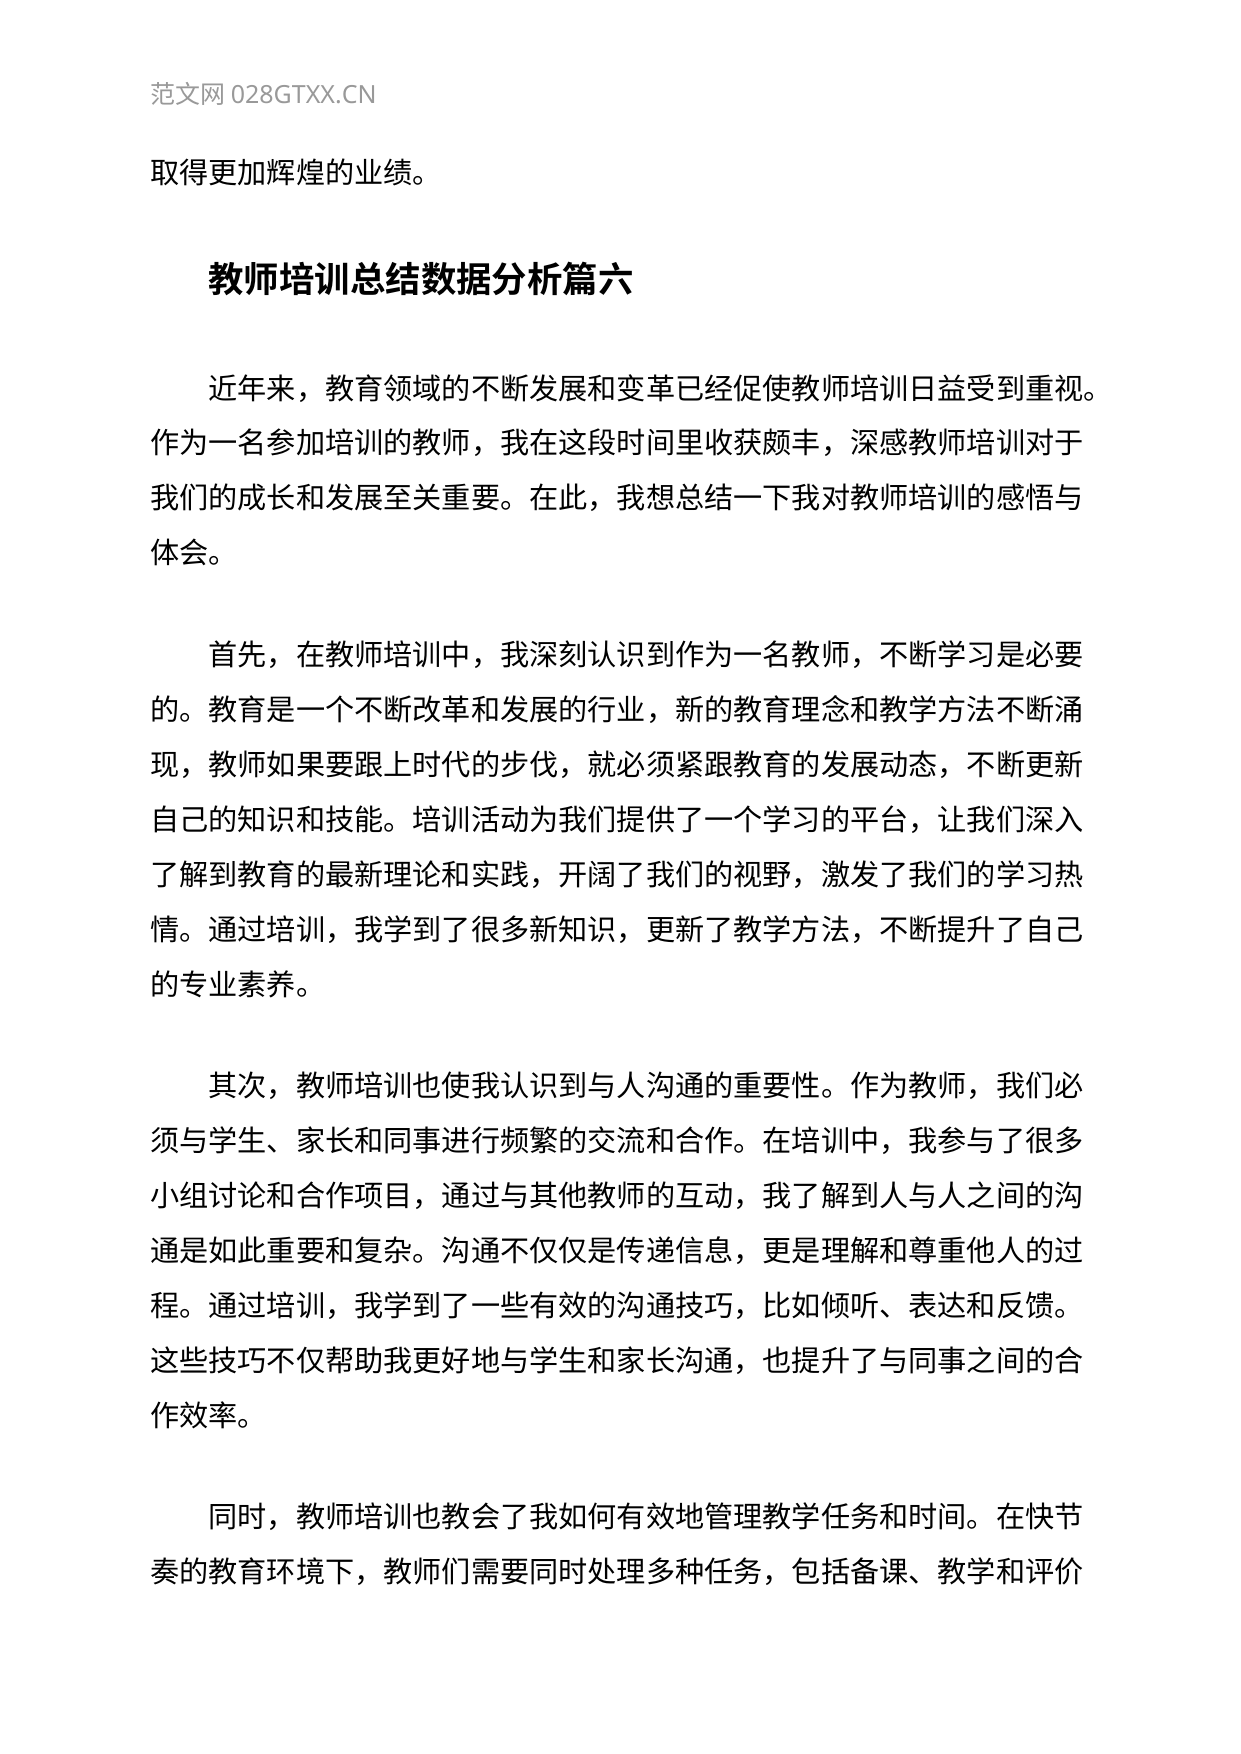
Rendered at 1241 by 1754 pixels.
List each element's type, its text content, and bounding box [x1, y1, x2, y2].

text 其次，教师培训也使我认识到与人沟通的重要性。作为教师，我们必须与学生、家长和同事进行频繁的交流和合作。在培训中，我参与了很多小组讨论和合作项目，通过与其他教师的互动，我了解到人与人之间的沟通是如此重要和复杂。沟通不仅仅是传递信息，更是理解和尊重他人的过程。通过培训，我学到了一些有效的沟通技巧，比如倾听、表达和反馈。这些技巧不仅帮助我更好地与学生和家长沟通，也提升了与同事之间的合作效率。 [150, 1063, 1090, 1434]
text 首先，在教师培训中，我深刻认识到作为一名教师，不断学习是必要的。教育是一个不断改革和发展的行业，新的教育理念和教学方法不断涌现，教师如果要跟上时代的步伐，就必须紧跟教育的发展动态，不断更新自己的知识和技能。培训活动为我们提供了一个学习的平台，让我们深入了解到教育的最新理论和实践，开阔了我们的视野，激发了我们的学习热情。通过培训，我学到了很多新知识，更新了教学方法，不断提升了自己的专业素养。 [150, 632, 1090, 1003]
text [150, 150, 1090, 192]
text 教师培训总结数据分析篇六 [150, 252, 1090, 303]
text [150, 1494, 1090, 1591]
text 近年来，教育领域的不断发展和变革已经促使教师培训日益受到重视。作为一名参加培训的教师，我在这段时间里收获颇丰，深感教师培训对于我们的成长和发展至关重要。在此，我想总结一下我对教师培训的感悟与体会。 [150, 365, 1090, 572]
